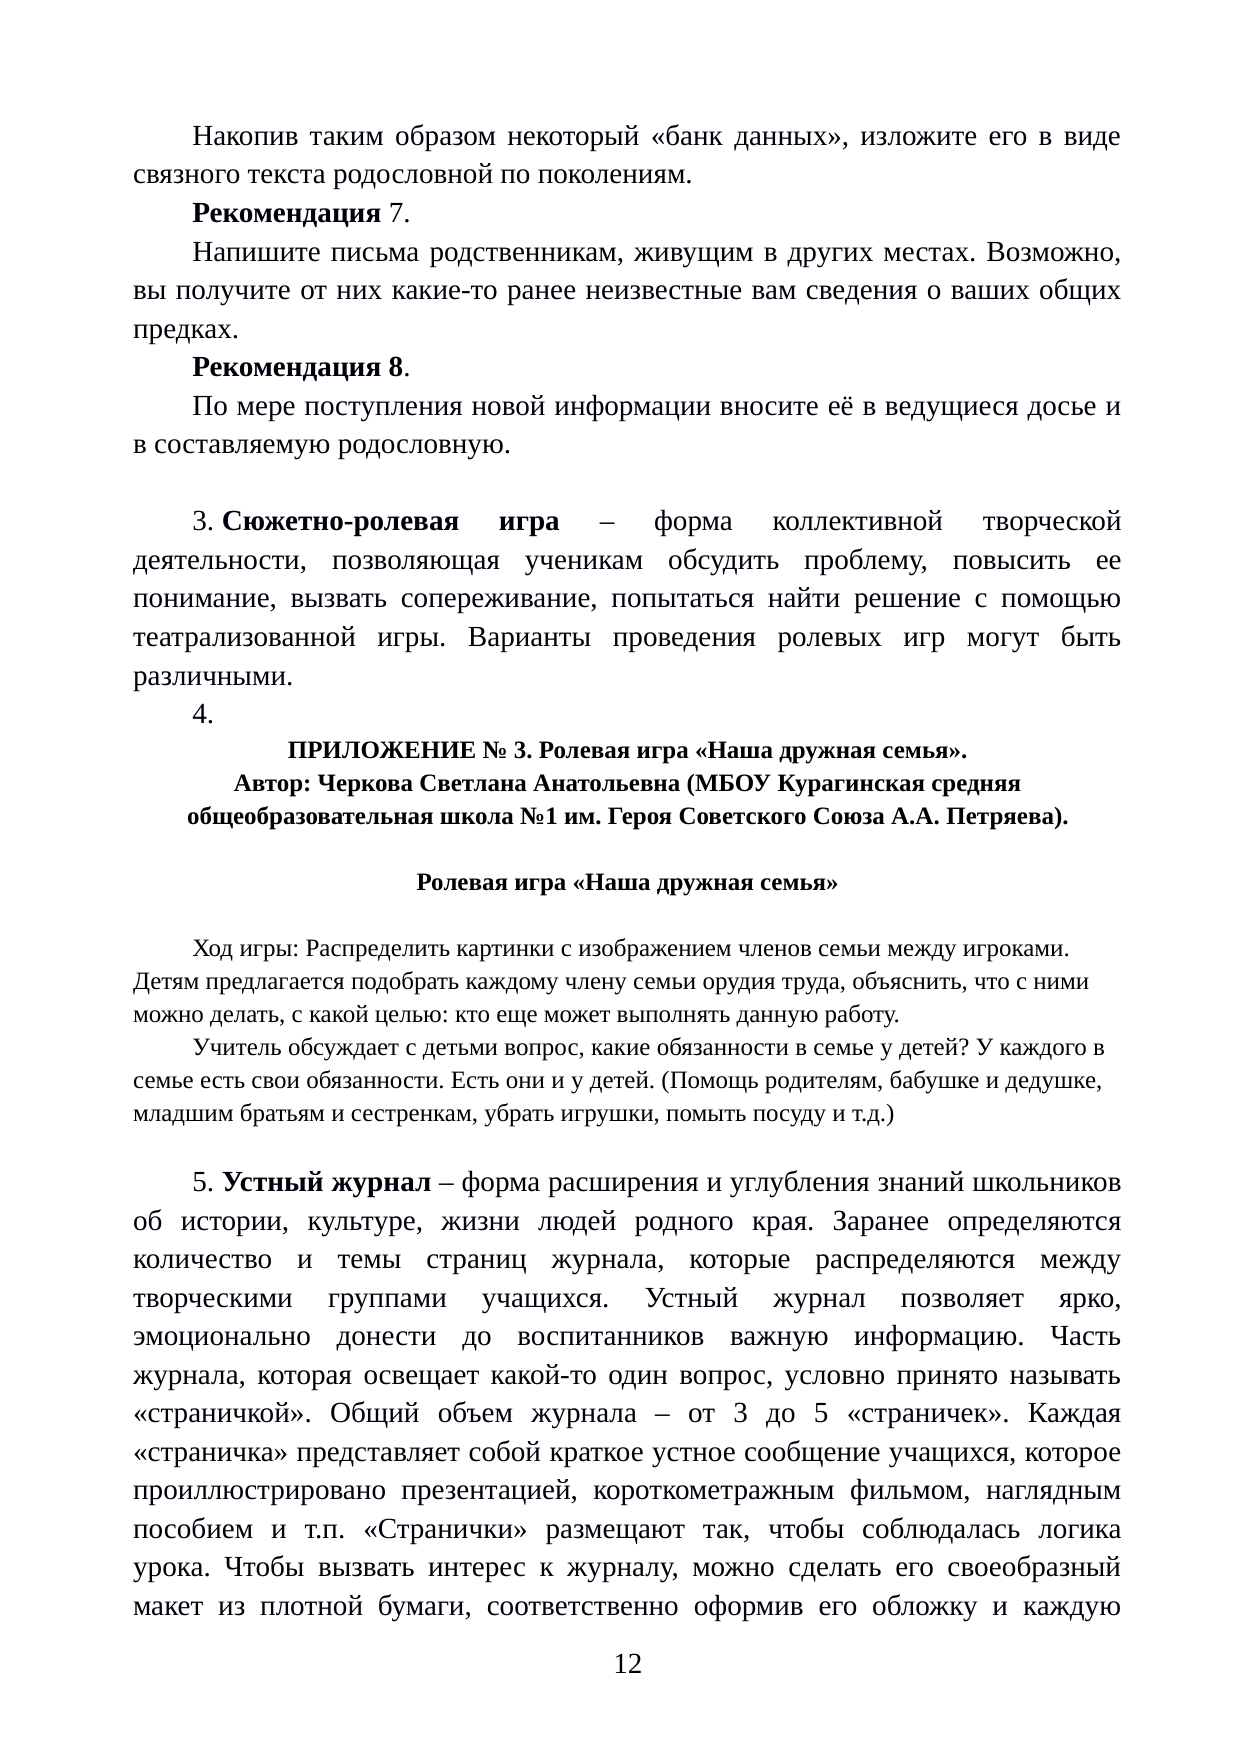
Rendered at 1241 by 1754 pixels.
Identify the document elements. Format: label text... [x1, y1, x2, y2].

text Автор: Черкова Светлана Анатольевна (МБОУ Курагинская средняя общеобразовательная школа №1 им. Героя Советского Союза А.А. Петряева). [133, 768, 1122, 829]
list Напишите письма родственникам, живущим в других местах. Возможно, вы получите от них какие-то ранее неизвестные вам сведения о ваших общих предках. [133, 234, 1122, 344]
list По мере поступления новой информации вносите её в ведущиеся досье и в составляемую родословную. [133, 388, 1122, 460]
text ПРИЛОЖЕНИЕ № 3. Ролевая игра «Наша дружная семья». [133, 735, 1122, 763]
text Ход игры: Распределить картинки с изображением членов семьи между игроками. Детям предлагается подобрать каждому члену семьи орудия труда, объяснить, что с ними можно делать, с какой целью: кто еще может выполнять данную работу. [133, 933, 1122, 1028]
text Учитель обсуждает с детьми вопрос, какие обязанности в семье у детей? У каждого в семье есть свои обязанности. Есть они и у детей. (Помощь родителям, бабушке и дедушке, младшим братьям и сестренкам, убрать игрушки, помыть посуду и т.д.) [133, 1032, 1122, 1127]
text Ролевая игра «Наша дружная семья» [133, 867, 1122, 896]
list Рекомендация 7. [133, 195, 1122, 229]
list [133, 1164, 1122, 1622]
list Сюжетно-ролевая игра – форма коллективной творческой деятельности, позволяющая ученикам обсудить проблему, повысить ее понимание, вызвать сопереживание, попытаться найти решение с помощью театрализованной игры. Варианты проведения ролевых игр могут быть различными. [133, 503, 1122, 691]
list Накопив таким образом некоторый «банк данных», изложите его в виде связного текста родословной по поколениям. [133, 118, 1122, 190]
list Рекомендация 8. [133, 349, 1122, 383]
